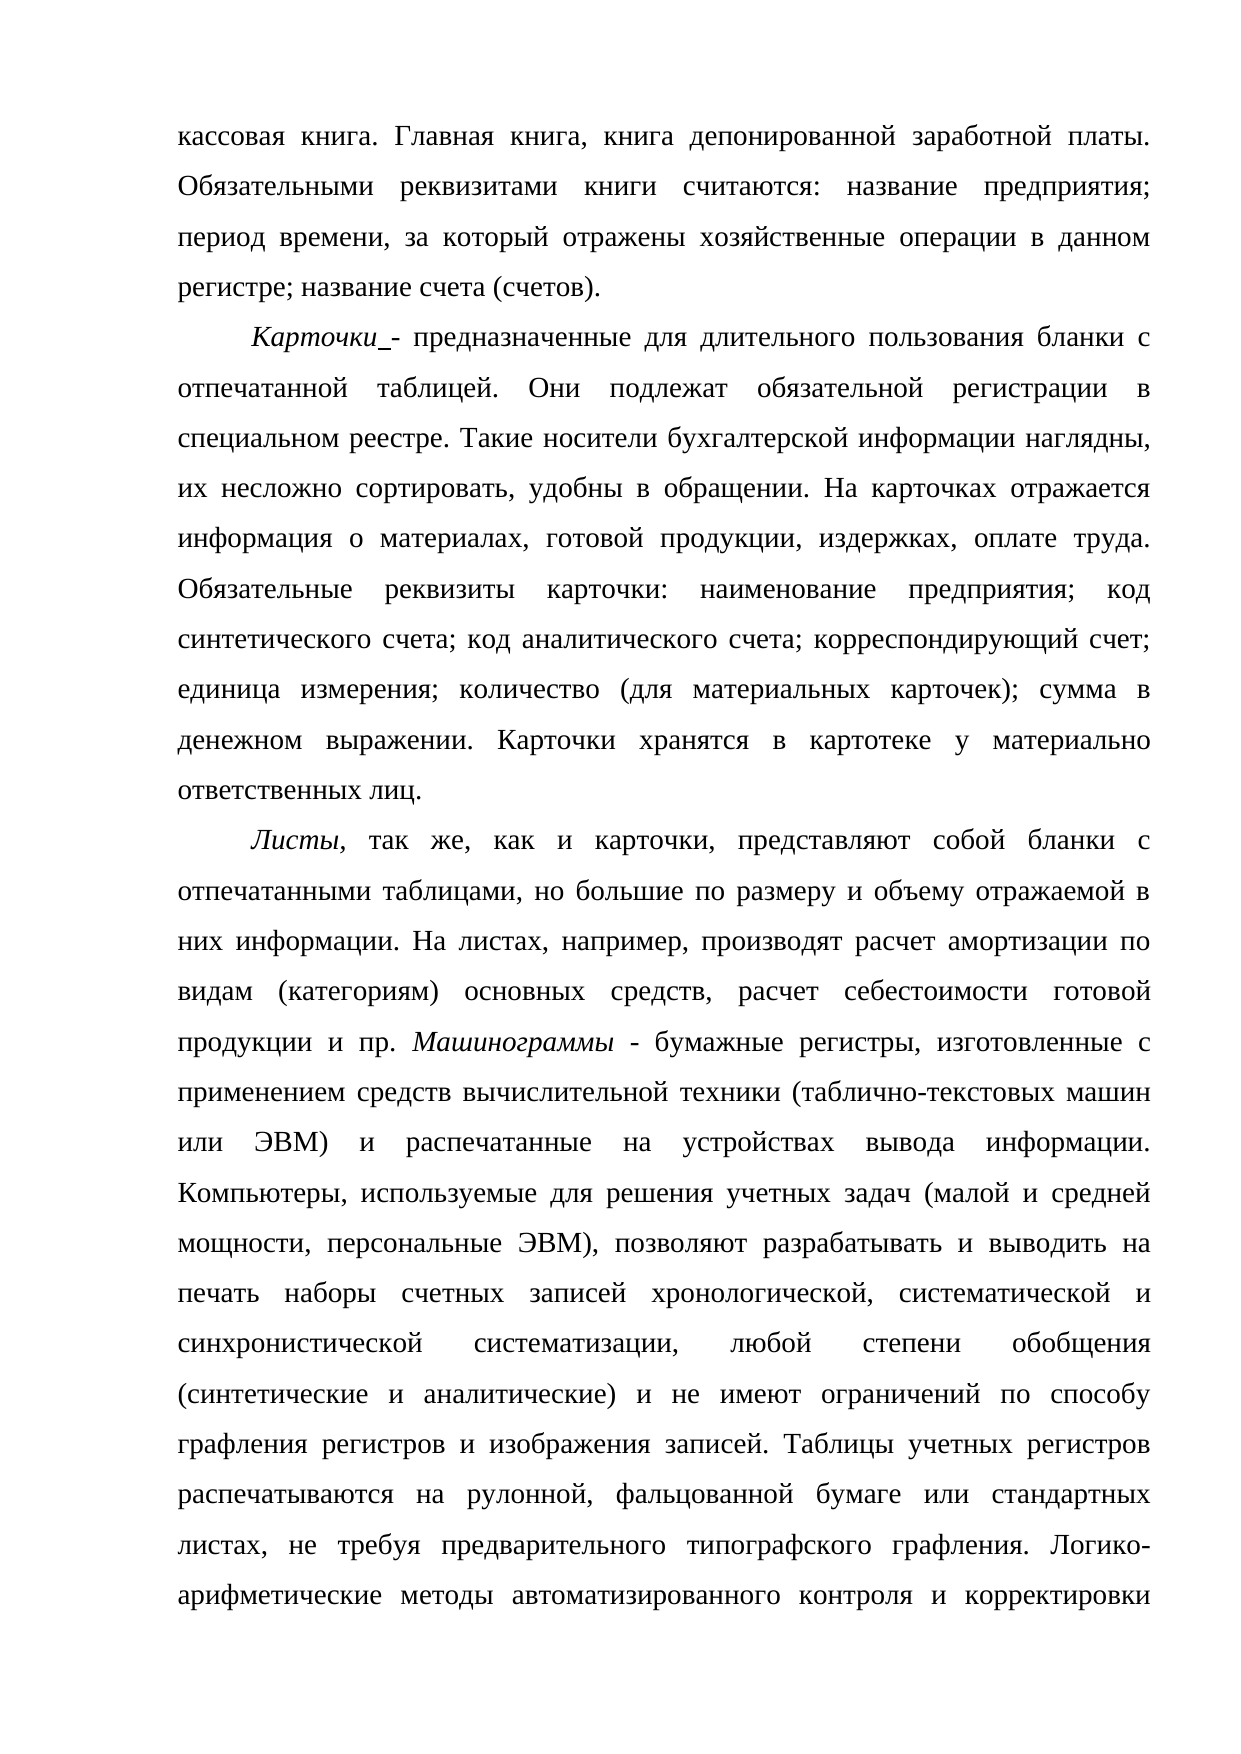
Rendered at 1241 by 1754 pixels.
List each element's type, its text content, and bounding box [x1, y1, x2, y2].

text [177, 822, 1152, 1611]
text Карточки - предназначенные для длительного пользования бланки с отпечатанной таблицей. Они подлежат обязательной регистрации в специальном реестре. Такие носители бухгалтерской информации наглядны, их несложно сортировать, удобны в обращении. На карточках отражается информация о материалах, готовой продукции, издержках, оплате труда. Обязательные реквизиты карточки: наименование предприятия; код синтетического счета; код аналитического счета; корреспондирующий счет; единица измерения; количество (для материальных карточек); сумма в денежном выражении. Карточки хранятся в картотеке у материально ответственных лиц. [177, 319, 1152, 806]
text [177, 118, 1152, 303]
